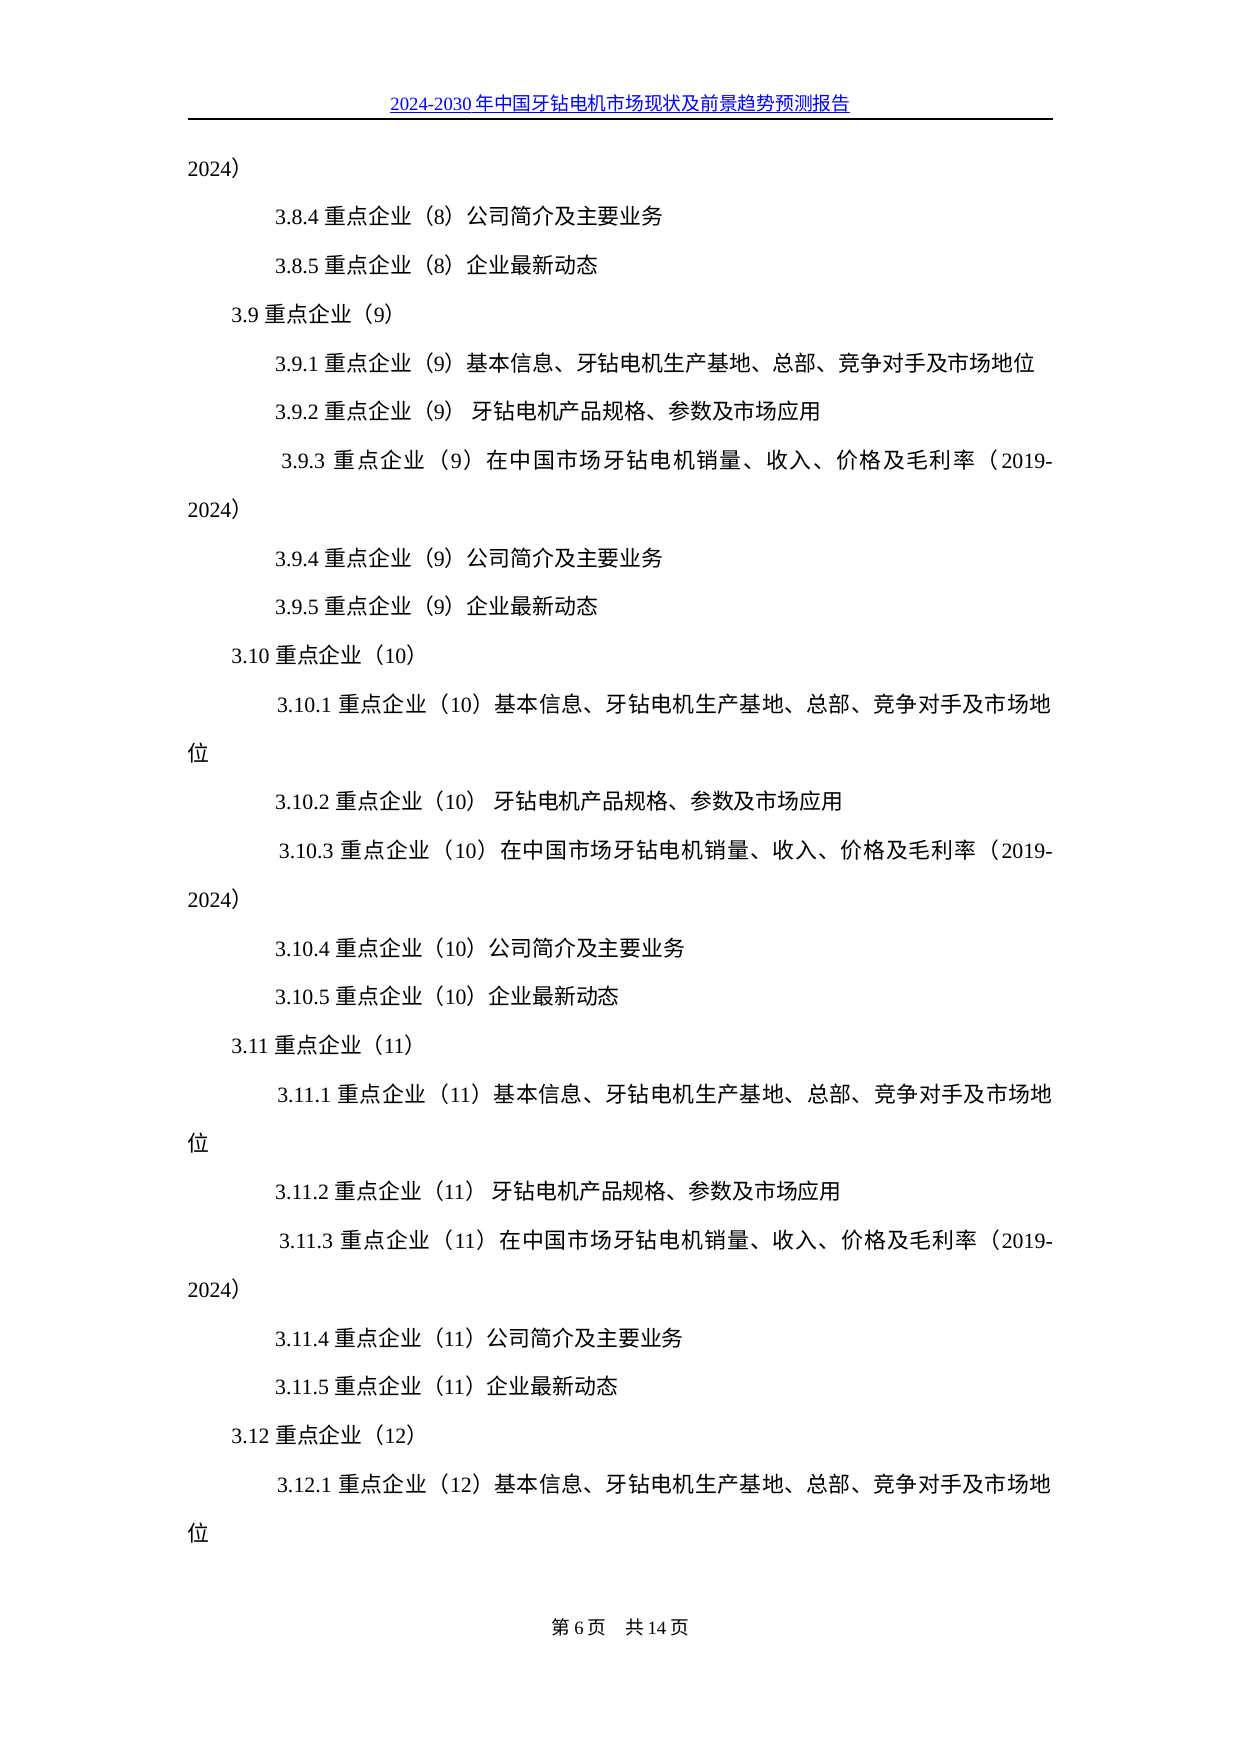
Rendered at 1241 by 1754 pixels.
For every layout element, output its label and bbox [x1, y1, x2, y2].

text [187, 150, 1053, 1548]
